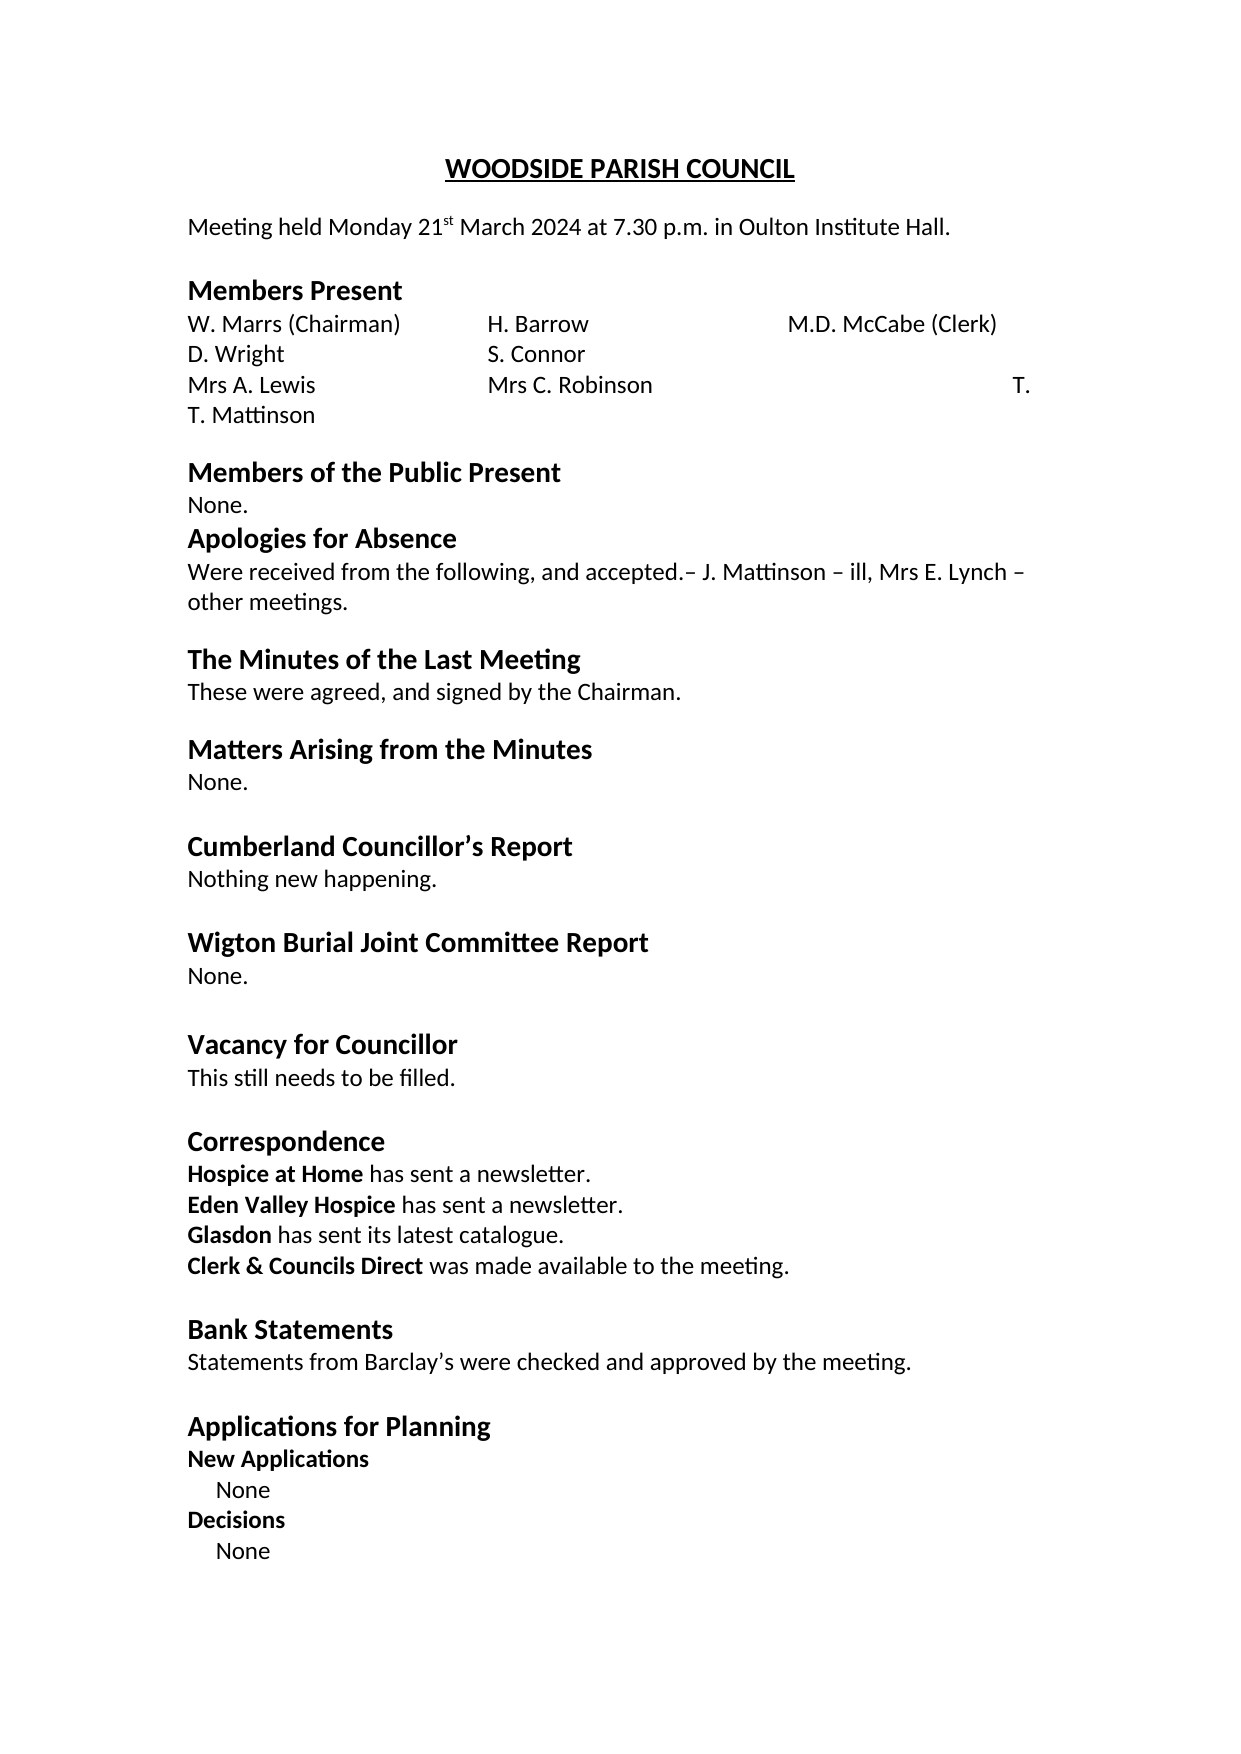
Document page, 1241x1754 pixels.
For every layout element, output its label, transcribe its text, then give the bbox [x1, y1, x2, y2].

text None. [187, 767, 1053, 797]
text Matters Arising from the Minutes [187, 731, 1053, 767]
text D. Wright S. Connor [187, 338, 1053, 369]
text Correspondence [187, 1123, 1053, 1158]
text Statements from Barclay’s were checked and approved by the meeting. [187, 1347, 1053, 1377]
text Hospice at Home has sent a newsletter. [187, 1158, 1053, 1189]
text Were received from the following, and accepted.– J. Mattinson – ill, Mrs E. Lynch – other meetings. [187, 556, 1053, 617]
text This still needs to be filled. [187, 1062, 1053, 1092]
subtitle None. [187, 489, 1053, 520]
text Nothing new happening. [187, 863, 1053, 894]
text Cumberland Councillor’s Report [187, 828, 1053, 863]
text Members of the Public Present [187, 454, 1053, 489]
text Meeting held Monday 21st March 2024 at 7.30 p.m. in Oulton Institute Hall. [187, 211, 1053, 242]
text Eden Valley Hospice has sent a newsletter. [187, 1189, 1053, 1219]
text Bank Statements [187, 1311, 1053, 1347]
text W. Marrs (Chairman) H. Barrow M.D. McCabe (Clerk) [187, 308, 1053, 338]
text Wigton Burial Joint Committee Report [187, 924, 1053, 960]
text None [187, 1535, 1053, 1565]
title WOODSIDE PARISH COUNCIL [187, 150, 1053, 186]
text New Applications [187, 1443, 1053, 1474]
text Members Present [187, 272, 1053, 308]
text Clerk & Councils Direct was made available to the meeting. [187, 1250, 1053, 1280]
text Glasdon has sent its latest catalogue. [187, 1219, 1053, 1250]
text Vacancy for Councillor [187, 1026, 1053, 1062]
text Apologies for Absence [187, 520, 1053, 556]
text None. [187, 960, 1053, 990]
text Mrs A. Lewis Mrs C. Robinson T. T. Mattinson [187, 369, 1053, 430]
text Applications for Planning [187, 1408, 1053, 1443]
text These were agreed, and signed by the Chairman. [187, 676, 1053, 707]
text The Minutes of the Last Meeting [187, 641, 1053, 676]
text None Decisions [187, 1474, 1053, 1535]
